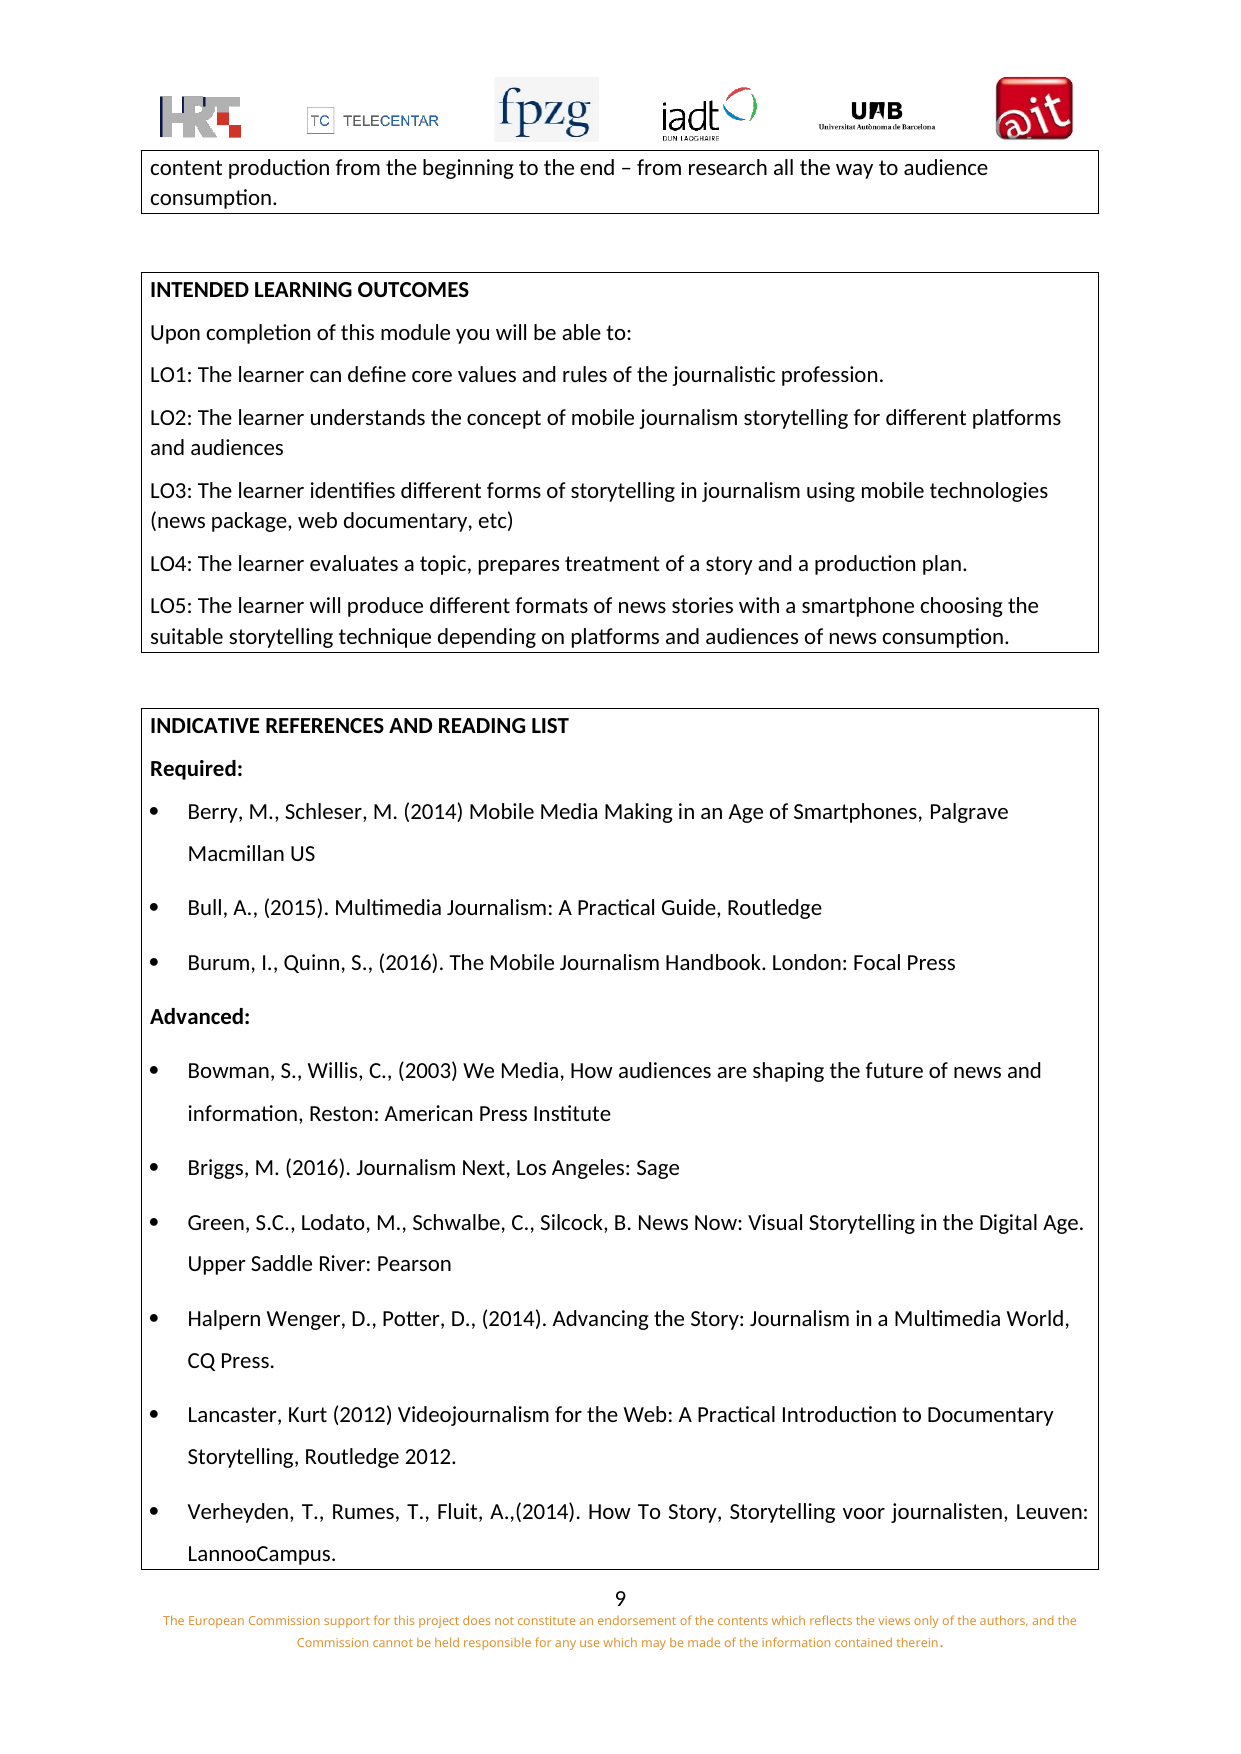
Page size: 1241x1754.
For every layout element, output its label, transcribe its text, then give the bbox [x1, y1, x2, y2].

text INDICATIVE REFERENCES AND READING LIST [142, 709, 1098, 739]
list Verheyden, T., Rumes, T., Fluit, A.,(2014). How To Story, Storytelling voor journalisten, Leuven: LannooCampus. [142, 1494, 1098, 1569]
text Advanced: [142, 999, 1098, 1030]
text LO1: The learner can define core values and rules of the journalistic profession. [142, 357, 1098, 388]
text LO4: The learner evaluates a topic, prepares treatment of a story and a production plan. [142, 546, 1098, 577]
picture [993, 73, 1075, 142]
list Berry, M., Schleser, M. (2014) Mobile Media Making in an Age of Smartphones, Palgrave Macmillan US [142, 794, 1098, 867]
text LO5: The learner will produce different formats of news stories with a smartphone choosing the suitable storytelling technique depending on platforms and audiences of news consumption. [142, 588, 1098, 652]
text LO2: The learner understands the concept of mobile journalism storytelling for different platforms and audiences [142, 400, 1098, 461]
picture [155, 93, 246, 142]
picture [292, 98, 453, 142]
picture [810, 88, 947, 142]
picture [494, 77, 599, 142]
list Halpern Wenger, D., Potter, D., (2014). Advancing the Story: Journalism in a Multimedia World, CQ Press. [142, 1301, 1098, 1374]
text LO3: The learner identifies different forms of storytelling in journalism using mobile technologies (news package, web documentary, etc) [142, 473, 1098, 534]
text INTENDED LEARNING OUTCOMES [142, 273, 1098, 303]
list Briggs, M. (2016). Journalism Next, Los Angeles: Sage [142, 1150, 1098, 1181]
list Green, S.C., Lodato, M., Schwalbe, C., Silcock, B. News Now: Visual Storytelling in the Digital Age. Upper Saddle River: Pearson [142, 1204, 1098, 1278]
list Lancaster, Kurt (2012) Videojournalism for the Web: A Practical Introduction to Documentary Storytelling, Routledge 2012. [142, 1397, 1098, 1471]
text Required: [142, 751, 1098, 782]
picture [661, 84, 759, 142]
list Bull, A., (2015). Multimedia Journalism: A Practical Guide, Routledge [142, 890, 1098, 921]
text Upon completion of this module you will be able to: [142, 314, 1098, 346]
list Bowman, S., Willis, C., (2003) We Media, How audiences are shaping the future of news and information, Reston: American Press Institute [142, 1053, 1098, 1127]
list Burum, I., Quinn, S., (2016). The Mobile Journalism Handbook. London: Focal Press [142, 944, 1098, 976]
